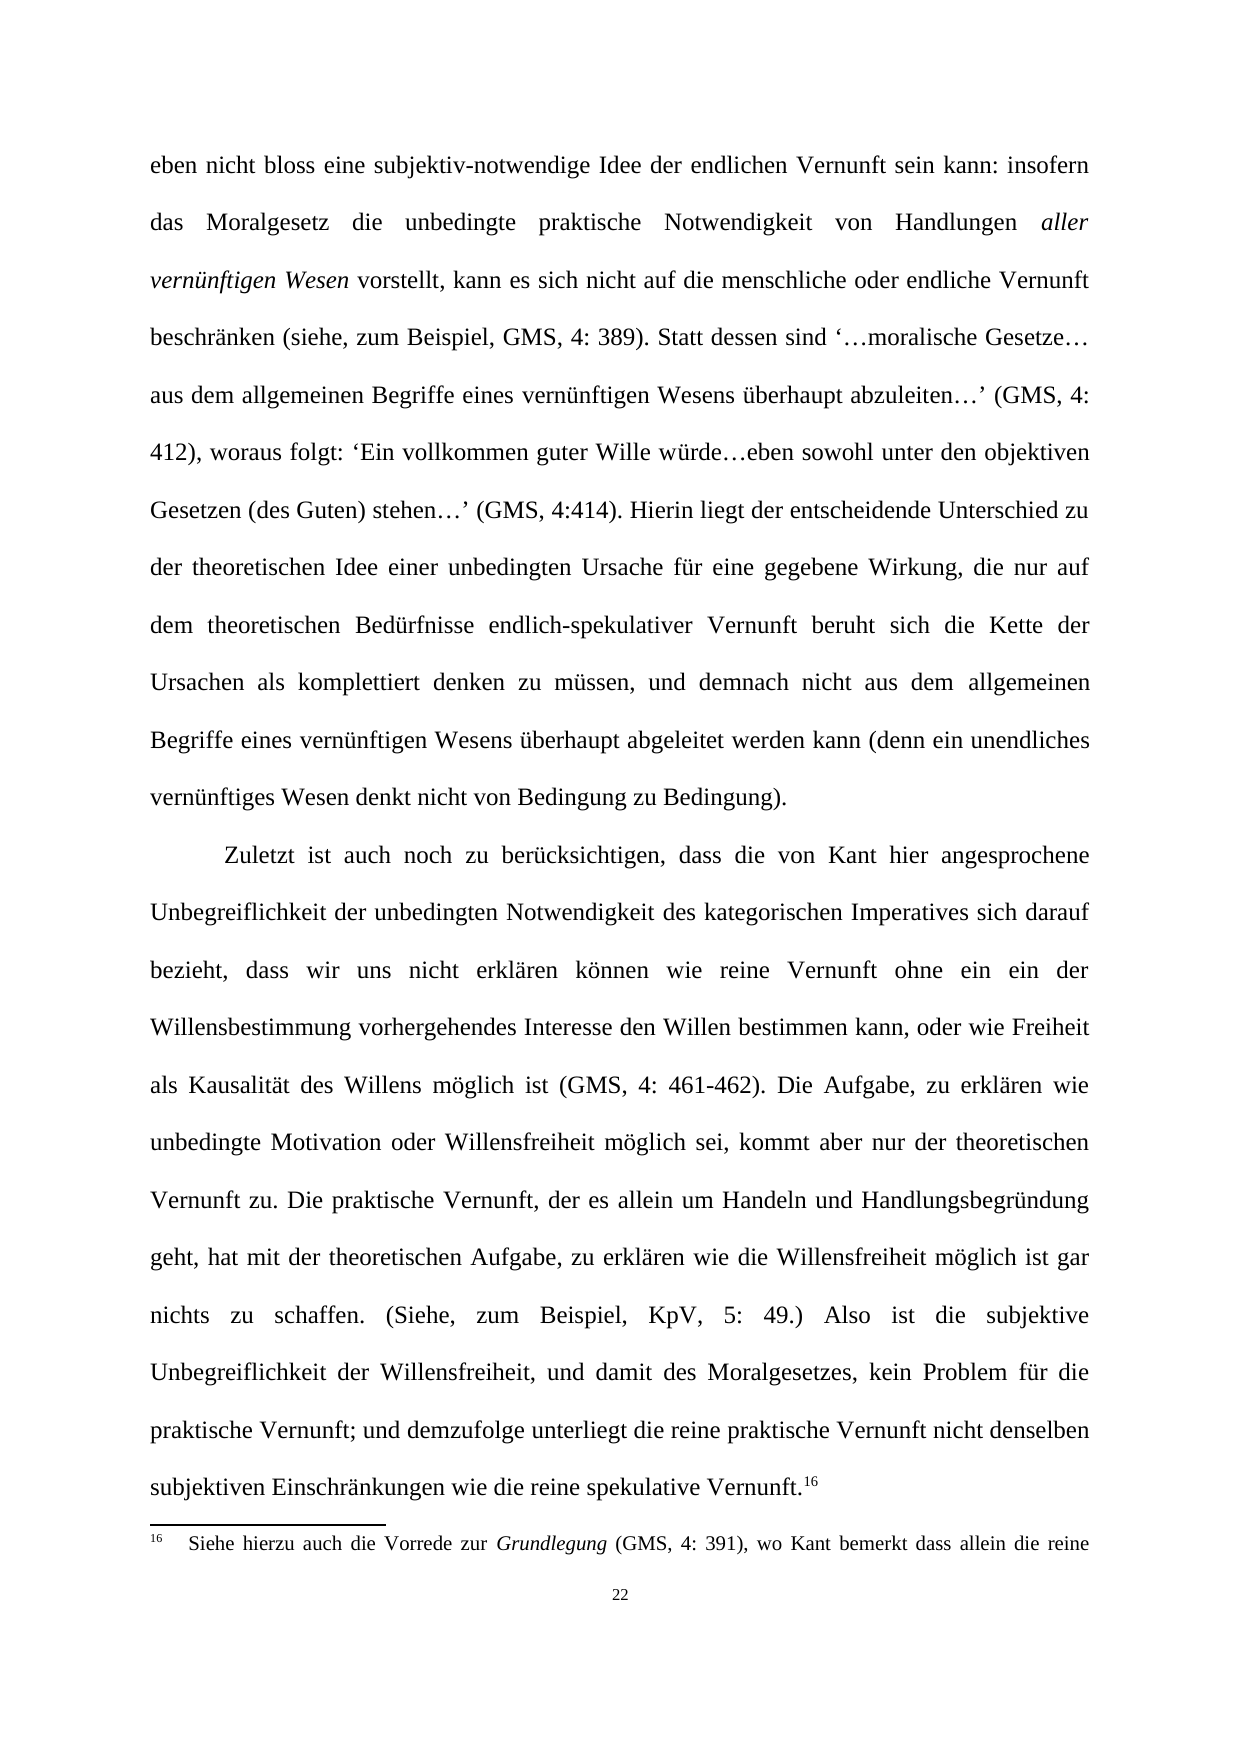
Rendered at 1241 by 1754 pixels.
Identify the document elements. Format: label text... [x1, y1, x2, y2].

text Zuletzt ist auch noch zu berücksichtigen, dass die von Kant hier angesprochene Unbegreiflichkeit der unbedingten Notwendigkeit des kategorischen Imperatives sich darauf bezieht, dass wir uns nicht erklären können wie reine Vernunft ohne ein ein der Willensbestimmung vorhergehendes Interesse den Willen bestimmen kann, oder wie Freiheit als Kausalität des Willens möglich ist (GMS, 4: 461-462). Die Aufgabe, zu erklären wie unbedingte Motivation oder Willensfreiheit möglich sei, kommt aber nur der theoretischen Vernunft zu. Die praktische Vernunft, der es allein um Handeln und Handlungsbegründung geht, hat mit der theoretischen Aufgabe, zu erklären wie die Willensfreiheit möglich ist gar nichts zu schaffen. (Siehe, zum Beispiel, KpV, 5: 49.) Also ist die subjektive Unbegreiflichkeit der Willensfreiheit, und damit des Moralgesetzes, kein Problem für die praktische Vernunft; und demzufolge unterliegt die reine praktische Vernunft nicht denselben subjektiven Einschränkungen wie die reine spekulative Vernunft. [150, 840, 1090, 1501]
text Hier könnte man einwenden, dass der subjektivistische Gedankengang der Feyerabend Vorlesung auch in Kants offiziellen kritischen Schriften zentrale Bedeutung hat. Frederick Rauscher behauptet, dass Kants abschliessende Bemerkungen zur Grundlegung den in der Feyerabend Vorlesung vorgestellten Gedankengang aufgreifen, demzufolge der Gebrauch unserer praktischen Vernunft zu dem subjektiven Bedürfnis führt, etwas Unbedingtes aus Gründen der Vollständigkeit zu setzen das wir uns aber nicht erklären können. In der Tat zieht Kant hier (GMS, 4: 463) eine Parallele zwischen spekulativer und praktischer Vernunft in Hinsicht darauf, das absolut Notwendige denken zu müssen. Aber der für die Feyerabend Vorlesung zentrale Gedanke dass wir uns einen unbedingten Zweck denken müssen um unsere Erkenntnis gegebener Mittel zu vervollständigen, findet hier nicht statt. Vielmehr ist das Notwendige, das die praktische Vernunft denken muss, das Moralgesetz selbst, ‘die Notwendigkeit…der Gesetze der Handlungen eines vernünftigen Wesens, als eines solchen.’ Dieses Zitat belegt zugleich, dass die Idee des Moralgesetzes eben nicht bloss eine subjektiv-notwendige Idee der endlichen Vernunft sein kann: insofern das Moralgesetz die unbedingte praktische Notwendigkeit von Handlungen aller vernünftigen Wesen vorstellt, kann es sich nicht auf die menschliche oder endliche Vernunft beschränken (siehe, zum Beispiel, GMS, 4: 389). Statt dessen sind ‘…moralische Gesetze…aus dem allgemeinen Begriffe eines vernünftigen Wesens überhaupt abzuleiten…’ (GMS, 4: 412), woraus folgt: ‘Ein vollkommen guter Wille würde…eben sowohl unter den objektiven Gesetzen (des Guten) stehen…’ (GMS, 4:414). Hierin liegt der entscheidende Unterschied zu der theoretischen Idee einer unbedingten Ursache für eine gegebene Wirkung, die nur auf dem theoretischen Bedürfnisse endlich-spekulativer Vernunft beruht sich die Kette der Ursachen als komplettiert denken zu müssen, und demnach nicht aus dem allgemeinen Begriffe eines vernünftigen Wesens überhaupt abgeleitet werden kann (denn ein unendliches vernünftiges Wesen denkt nicht von Bedingung zu Bedingung). [150, 150, 1090, 811]
